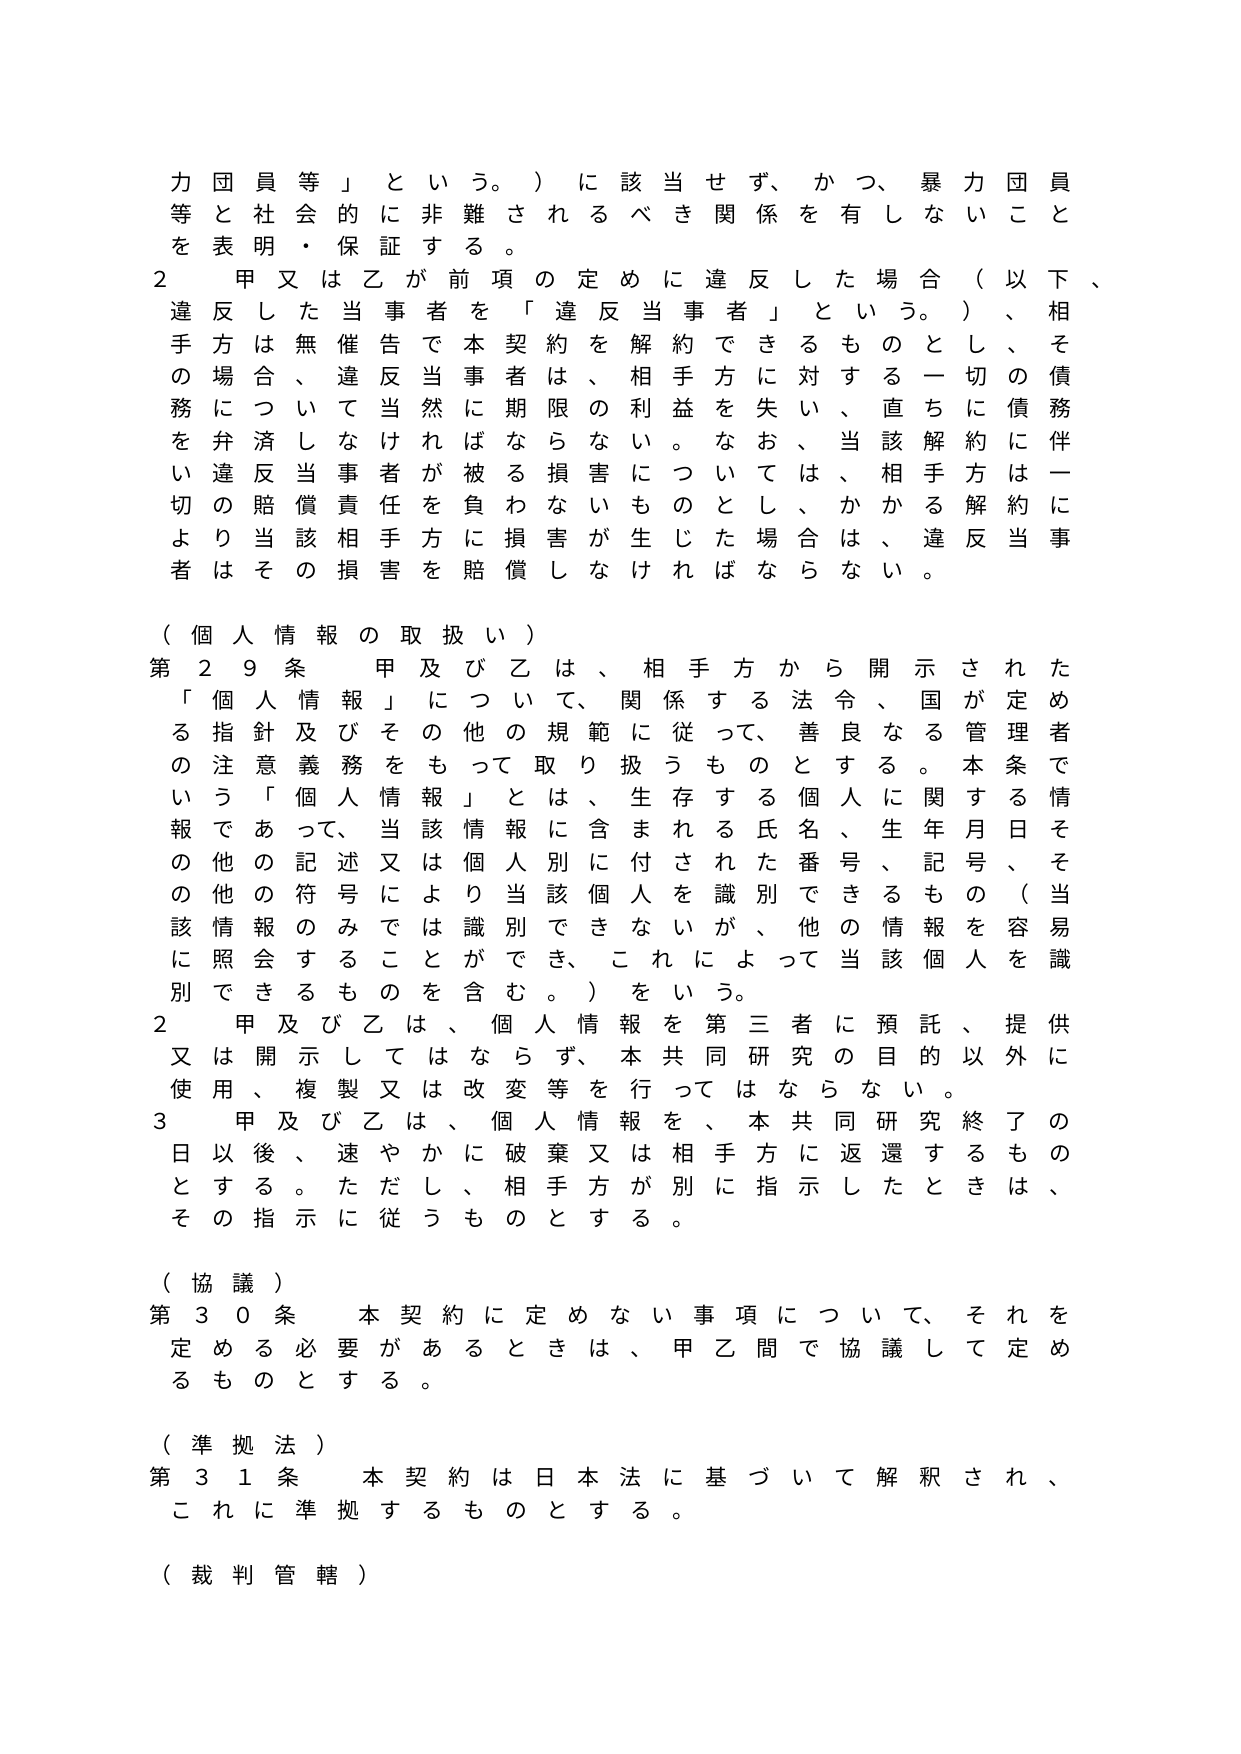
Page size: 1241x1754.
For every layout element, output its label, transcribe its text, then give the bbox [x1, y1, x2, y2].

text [149, 164, 1091, 261]
text 第３１条 本契約は日本法に基づいて解釈され、これに準拠するものとする。 [149, 1460, 1091, 1525]
text （個人情報の取扱い） [149, 618, 1091, 650]
text ３ 甲及び乙は、個人情報を、本共同研究終了の日以後、速やかに破棄又は相手方に返還するものとする。ただし、相手方が別に指示したときは、その指示に従うものとする。 [149, 1104, 1091, 1233]
text （協議） [149, 1266, 1091, 1298]
text ２ 甲及び乙は、個人情報を第三者に預託、提供又は開示してはならず、本共同研究の目的以外に使用、複製又は改変等を行ってはならない。 [149, 1007, 1091, 1104]
text （準拠法） [149, 1428, 1091, 1460]
text （裁判管轄） [149, 1557, 1091, 1590]
text 第２９条 甲及び乙は、相手方から開示された「個人情報」について、関係する法令、国が定める指針及びその他の規範に従って、善良なる管理者の注意義務をもって取り扱うものとする。本条でいう「個人情報」とは、生存する個人に関する情報であって、当該情報に含まれる氏名、生年月日その他の記述又は個人別に付された番号、記号、その他の符号により当該個人を識別できるもの（当該情報のみでは識別できないが、他の情報を容易に照会することができ、これによって当該個人を識別できるものを含む。）をいう。 [149, 650, 1091, 1007]
text 第３０条 本契約に定めない事項について、それを定める必要があるときは、甲乙間で協議して定めるものとする。 [149, 1298, 1091, 1395]
text ２ 甲又は乙が前項の定めに違反した場合（以下、違反した当事者を「違反当事者」という。）、相手方は無催告で本契約を解約できるものとし、その場合、違反当事者は、相手方に対する一切の債務について当然に期限の利益を失い、直ちに債務を弁済しなければならない。なお、当該解約に伴い違反当事者が被る損害については、相手方は一切の賠償責任を負わないものとし、かかる解約により当該相手方に損害が生じた場合は、違反当事者はその損害を賠償しなければならない。 [149, 261, 1091, 585]
